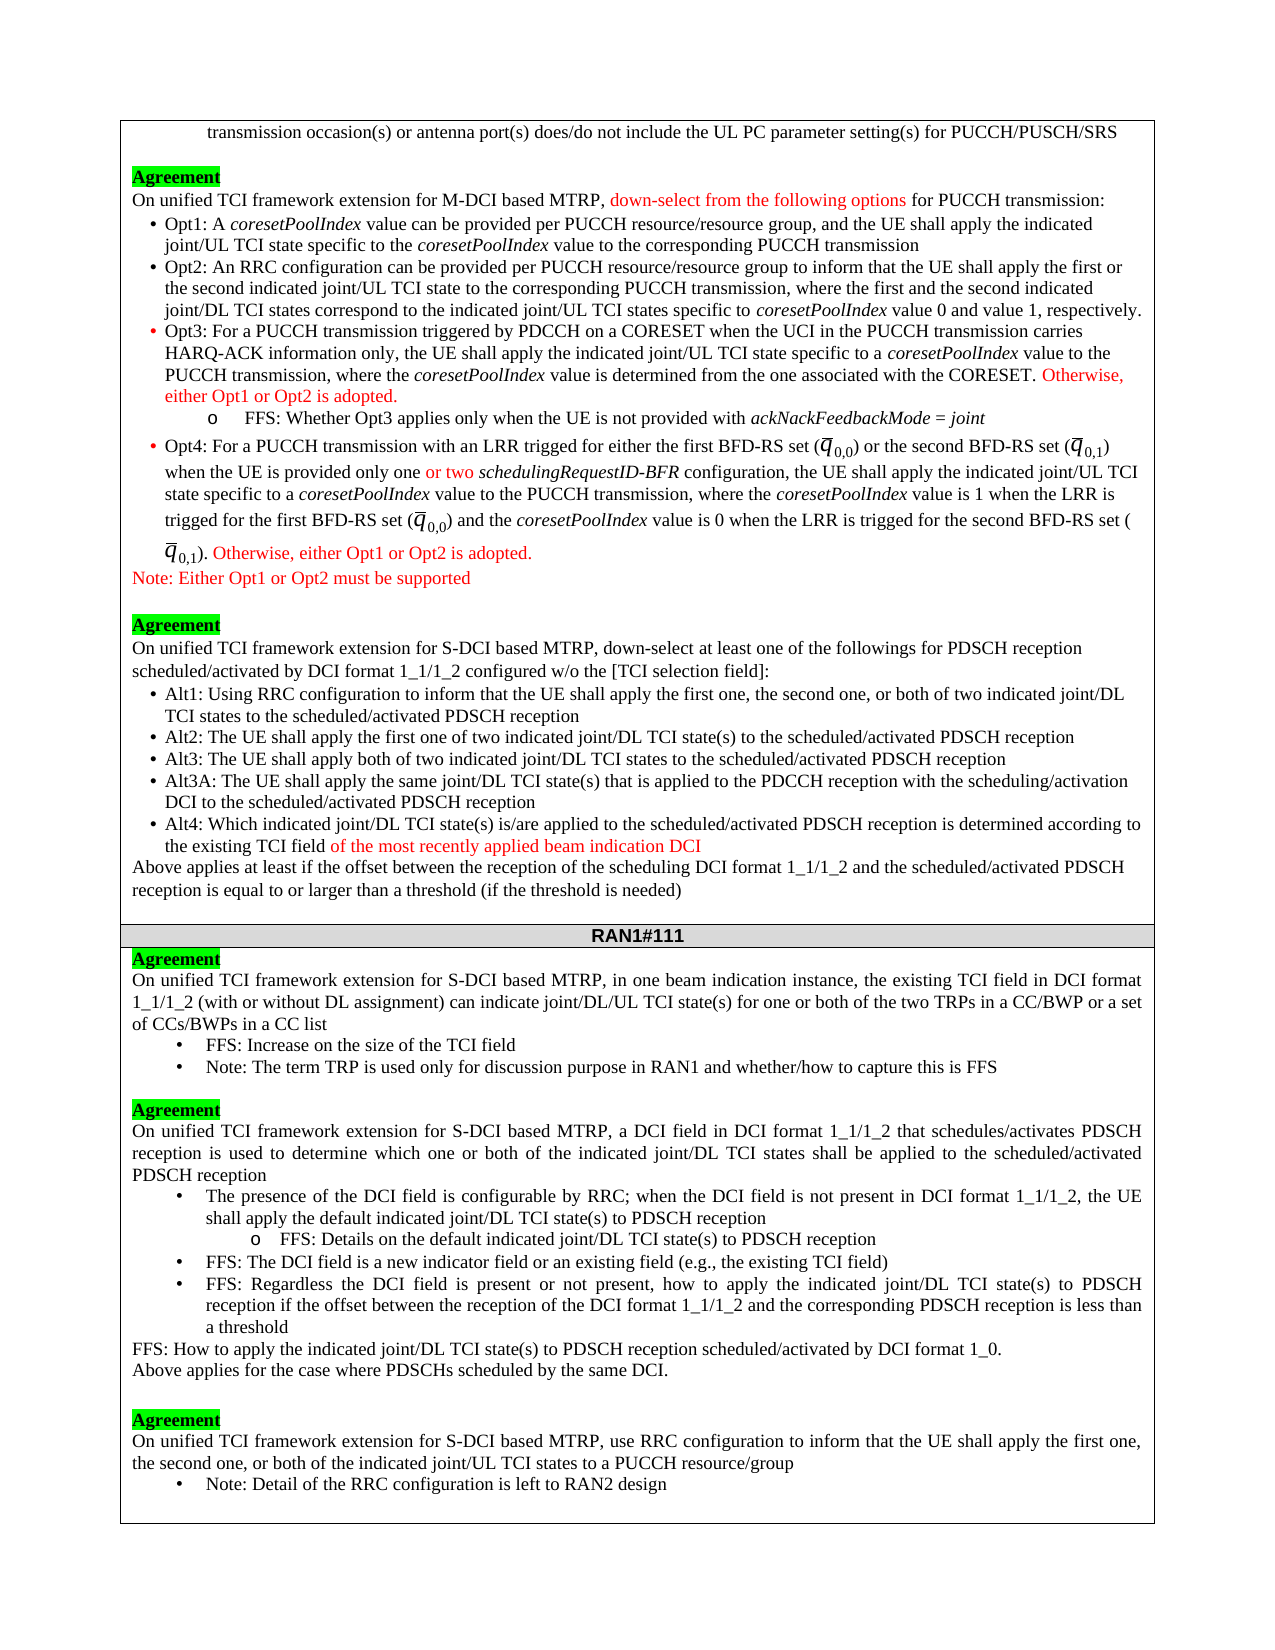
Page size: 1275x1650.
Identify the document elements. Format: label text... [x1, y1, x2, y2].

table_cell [121, 121, 1154, 924]
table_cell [121, 948, 1154, 1523]
table_cell RAN1#111 [121, 925, 1154, 947]
